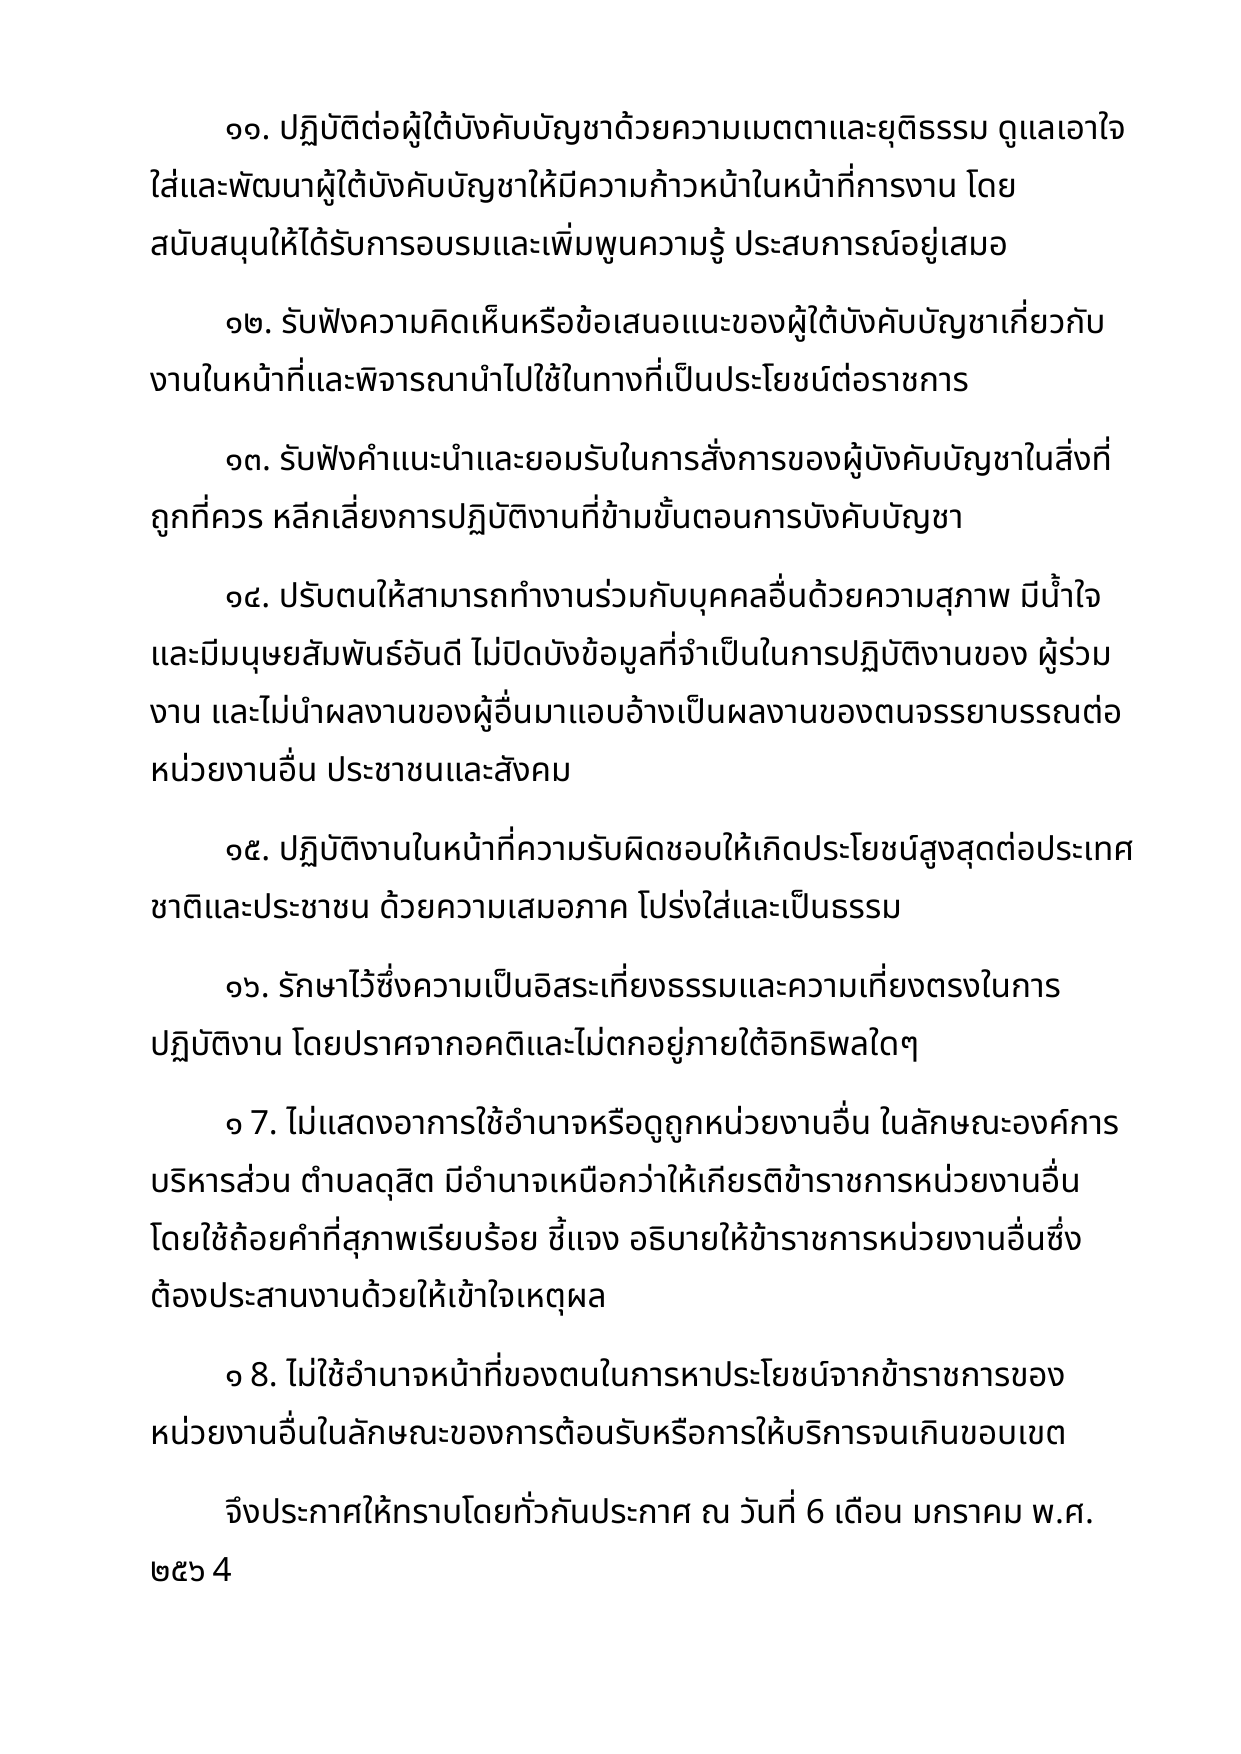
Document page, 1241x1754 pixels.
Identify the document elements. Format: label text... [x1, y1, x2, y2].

text ๑๕. ปฏิบัติงานในหน้าที่ความรับผิดชอบให้เกิดประโยชน์สูงสุดต่อประเทศชาติและประชาชน ด้วยความเสมอภาค โปร่งใส่และเป็นธรรม [150, 825, 1137, 933]
text ๑๑. ปฏิบัติต่อผู้ใต้บังคับบัญชาด้วยความเมตตาและยุติธรรม ดูแลเอาใจใส่และพัฒนาผู้ใต้บังคับบัญชาให้มีความก้าวหน้าในหน้าที่การงาน โดยสนับสนุนให้ได้รับการอบรมและเพิ่มพูนความรู้ ประสบการณ์อยู่เสมอ [150, 103, 1137, 270]
text จึงประกาศให้ทราบโดยทั่วกันประกาศ ณ วันที่ 6 เดือน มกราคม พ.ศ. ๒๕๖4 [150, 1488, 1137, 1597]
text ๑๖. รักษาไว้ซึ่งความเป็นอิสระเที่ยงธรรมและความเที่ยงตรงในการปฏิบัติงาน โดยปราศจากอคติและไม่ตกอยู่ภายใต้อิทธิพลใดๆ [150, 962, 1137, 1070]
text ๑8. ไม่ใช้อำนาจหน้าที่ของตนในการหาประโยชน์จากข้าราชการของหน่วยงานอื่นในลักษณะของการต้อนรับหรือการให้บริการจนเกินขอบเขต [150, 1351, 1137, 1460]
text ๑7. ไม่แสดงอาการใช้อำนาจหรือดูถูกหน่วยงานอื่น ในลักษณะองค์การบริหารส่วน ตำบลดุสิต มีอำนาจเหนือกว่าให้เกียรติข้าราชการหน่วยงานอื่น โดยใช้ถ้อยคำที่สุภาพเรียบร้อย ชี้แจง อธิบายให้ข้าราชการหน่วยงานอื่นซึ่งต้องประสานงานด้วยให้เข้าใจเหตุผล [150, 1098, 1137, 1323]
text ๑๒. รับฟังความคิดเห็นหรือข้อเสนอแนะของผู้ใต้บังคับบัญชาเกี่ยวกับงานในหน้าที่และพิจารณานำไปใช้ในทางที่เป็นประโยชน์ต่อราชการ [150, 298, 1137, 407]
text ๑๔. ปรับตนให้สามารถทำงานร่วมกับบุคคลอื่นด้วยความสุภาพ มีน้ำใจและมีมนุษยสัมพันธ์อันดี ไม่ปิดบังข้อมูลที่จำเป็นในการปฏิบัติงานของ ผู้ร่วมงาน และไม่นำผลงานของผู้อื่นมาแอบอ้างเป็นผลงานของตนจรรยาบรรณต่อหน่วยงานอื่น ประชาชนและสังคม [150, 572, 1137, 796]
text ๑๓. รับฟังคำแนะนำและยอมรับในการสั่งการของผู้บังคับบัญชาในสิ่งที่ถูกที่ควร หลีกเลี่ยงการปฏิบัติงานที่ข้ามขั้นตอนการบังคับบัญชา [150, 435, 1137, 544]
